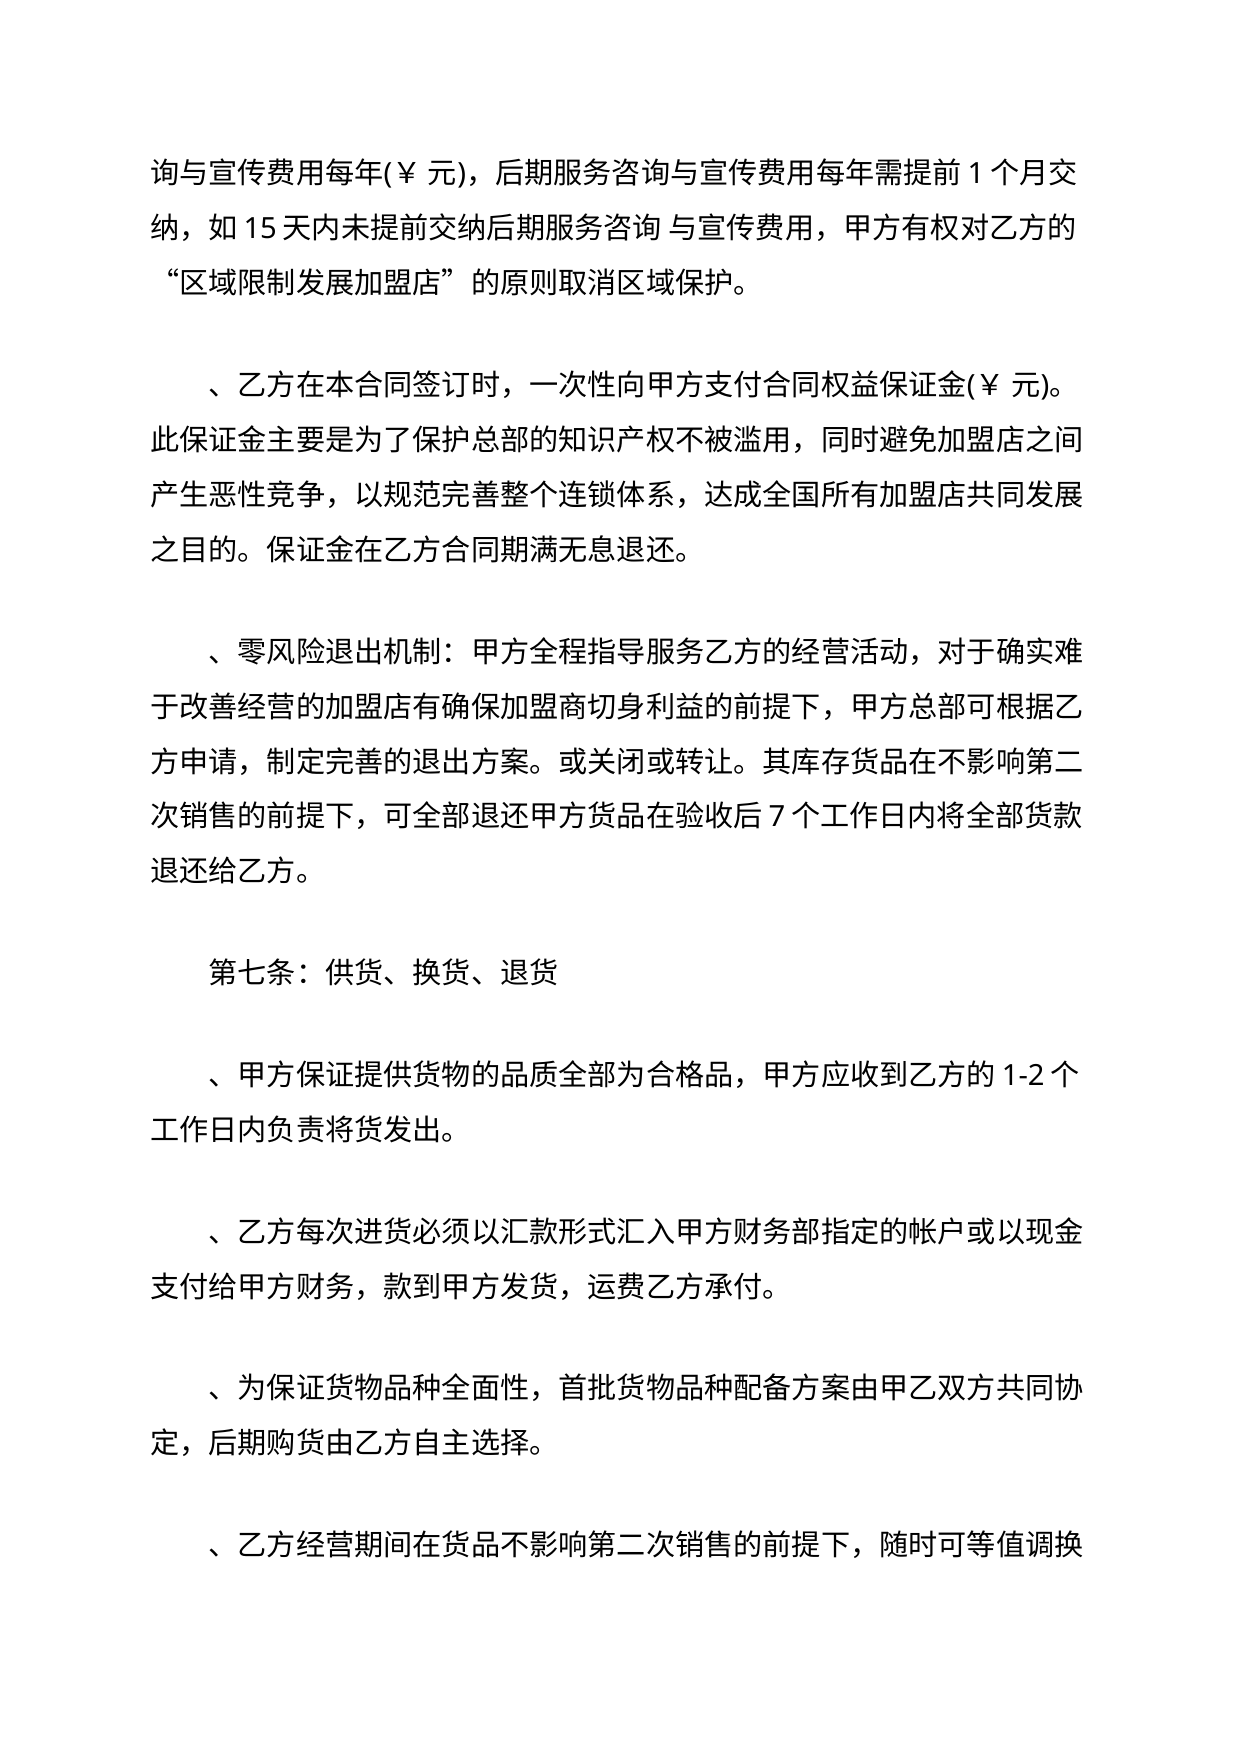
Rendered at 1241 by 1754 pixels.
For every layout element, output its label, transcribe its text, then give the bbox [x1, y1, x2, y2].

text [150, 1522, 1090, 1564]
text 、零风险退出机制：甲方全程指导服务乙方的经营活动，对于确实难于改善经营的加盟店有确保加盟商切身利益的前提下，甲方总部可根据乙方申请，制定完善的退出方案。或关闭或转让。其库存货品在不影响第二次销售的前提下，可全部退还甲方货品在验收后7个工作日内将全部货款退还给乙方。 [150, 628, 1090, 890]
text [150, 150, 1090, 302]
text 、乙方每次进货必须以汇款形式汇入甲方财务部指定的帐户或以现金支付给甲方财务，款到甲方发货，运费乙方承付。 [150, 1208, 1090, 1306]
text 第七条：供货、换货、退货 [150, 950, 1090, 992]
text 、乙方在本合同签订时，一次性向甲方支付合同权益保证金(￥ 元)。此保证金主要是为了保护总部的知识产权不被滥用，同时避免加盟店之间产生恶性竞争，以规范完善整个连锁体系，达成全国所有加盟店共同发展之目的。保证金在乙方合同期满无息退还。 [150, 362, 1090, 569]
text 、为保证货物品种全面性，首批货物品种配备方案由甲乙双方共同协定，后期购货由乙方自主选择。 [150, 1365, 1090, 1462]
text 、甲方保证提供货物的品质全部为合格品，甲方应收到乙方的1-2个工作日内负责将货发出。 [150, 1052, 1090, 1149]
